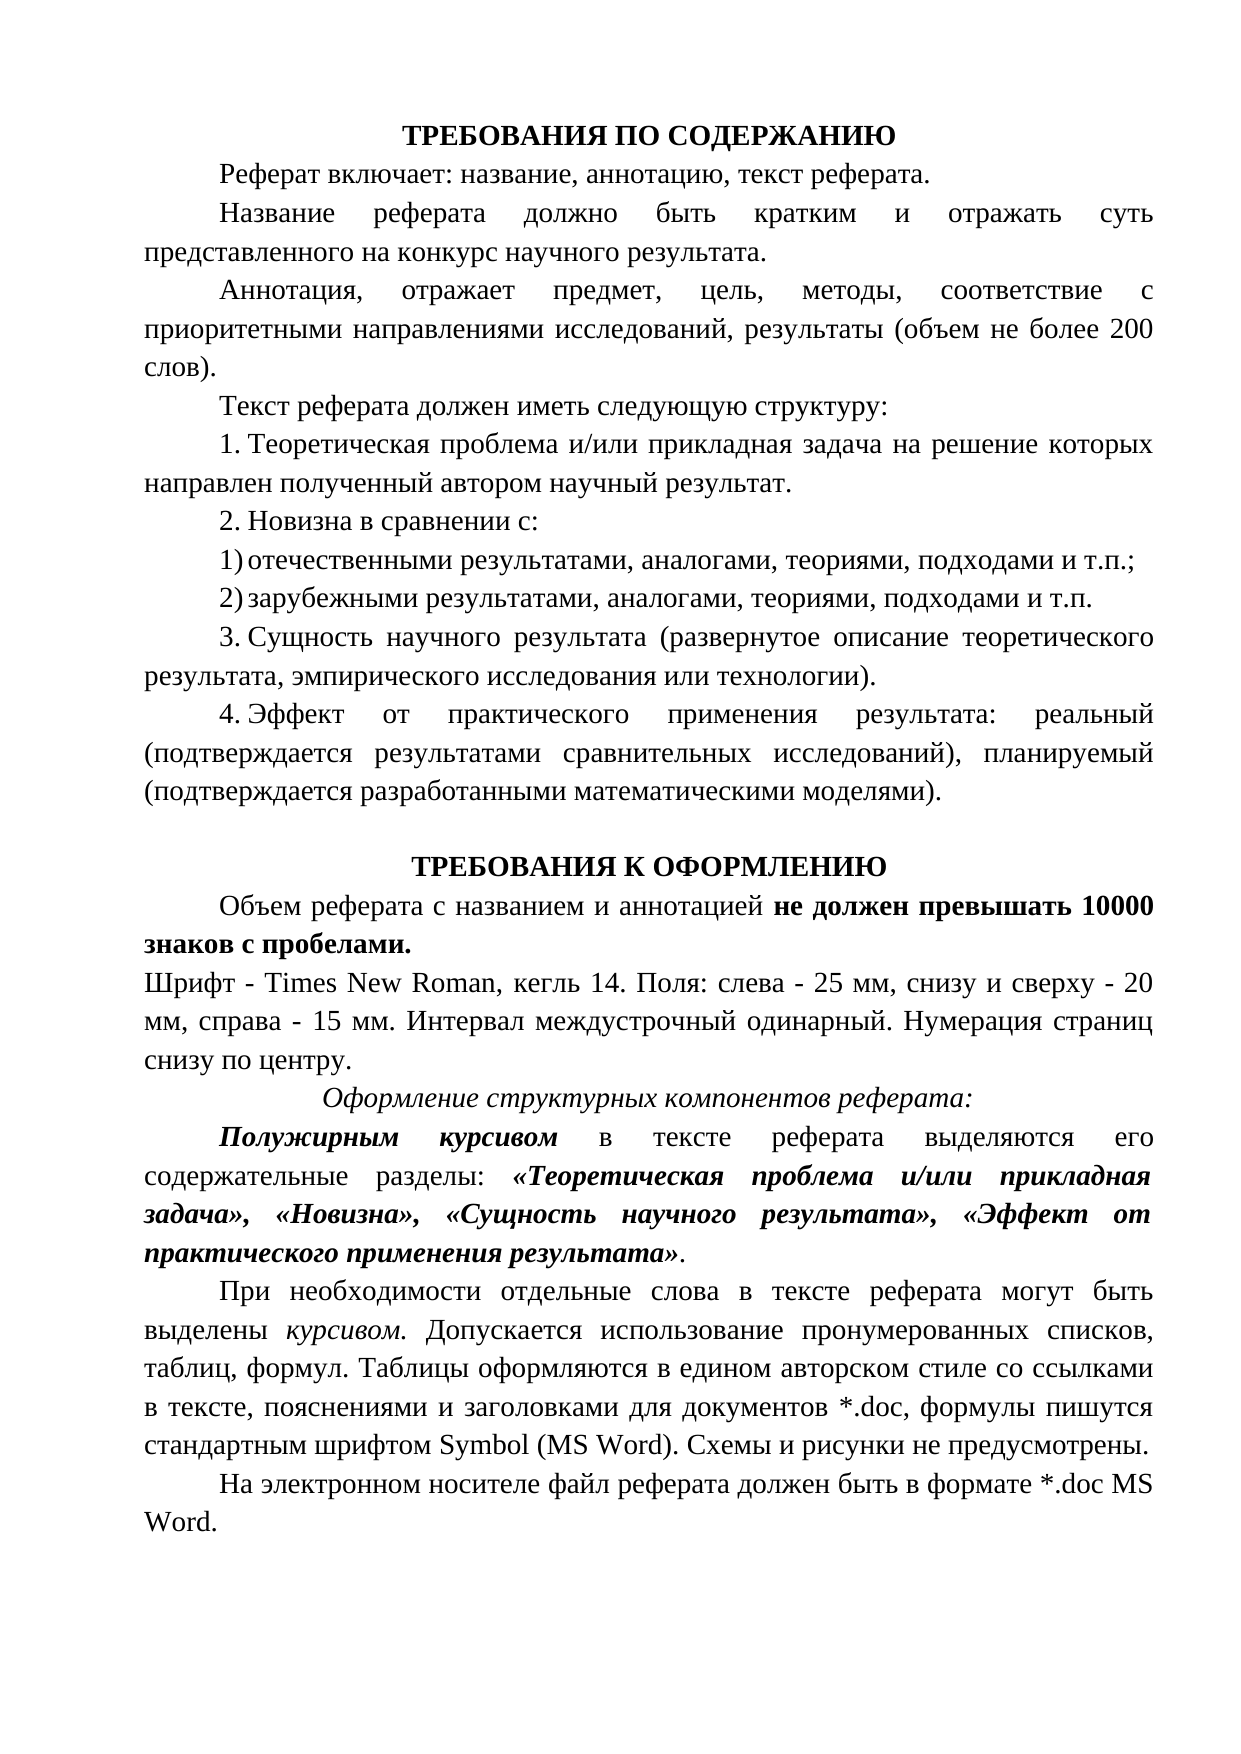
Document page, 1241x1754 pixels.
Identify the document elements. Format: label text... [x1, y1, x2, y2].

list отечественными результатами, аналогами, теориями, подходами и т.п.; [144, 542, 1154, 576]
list Сущность научного результата (развернутое описание теоретического результата, эмпирического исследования или технологии). [144, 619, 1154, 691]
text Текст реферата должен иметь следующую структуру: [144, 388, 1154, 421]
list зарубежными результатами, аналогами, теориями, подходами и т.п. [144, 581, 1154, 614]
text Название реферата должно быть кратким и отражать суть представленного на конкурс научного результата. [144, 195, 1154, 267]
text Полужирным курсивом в тексте реферата выделяются его содержательные разделы: «Теоретическая проблема и/или прикладная задача», «Новизна», «Сущность научного результата», «Эффект от практического применения результата». [144, 1119, 1154, 1268]
text Аннотация, отражает предмет, цель, методы, соответствие с приоритетными направлениями исследований, результаты (объем не более 200 слов). [144, 272, 1154, 383]
text Реферат включает: название, аннотацию, текст реферата. [144, 157, 1154, 190]
text При необходимости отдельные слова в тексте реферата могут быть выделены курсивом. Допускается использование пронумерованных списков, таблиц, формул. Таблицы оформляются в едином авторском стиле со ссылками в тексте, пояснениями и заголовками для документов *.doc, формулы пишутся стандартным шрифтом Symbol (MS Word). Схемы и рисунки не предусмотрены. [144, 1273, 1154, 1461]
text Оформление структурных компонентов реферата: [144, 1081, 1154, 1114]
list Теоретическая проблема и/или прикладная задача на решение которых направлен полученный автором научный результат. [144, 426, 1154, 498]
text Шрифт - Times New Roman, кегль 14. Поля: слева - 25 мм, снизу и сверху - 20 мм, справа - 15 мм. Интервал междустрочный одинарный. Нумерация страниц снизу по центру. [144, 965, 1154, 1076]
list Новизна в сравнении с: [144, 503, 1154, 537]
text Объем реферата с названием и аннотацией не должен превышать 10000 знаков с пробелами. [144, 888, 1154, 960]
text ТРЕБОВАНИЯ К ОФОРМЛЕНИЮ [144, 849, 1154, 883]
text ТРЕБОВАНИЯ ПО СОДЕРЖАНИЮ [144, 118, 1154, 152]
text На электронном носителе файл реферата должен быть в формате *.doc MS Word. [144, 1466, 1154, 1538]
list Эффект от практического применения результата: реальный (подтверждается результатами сравнительных исследований), планируемый (подтверждается разработанными математическими моделями). [144, 696, 1154, 807]
